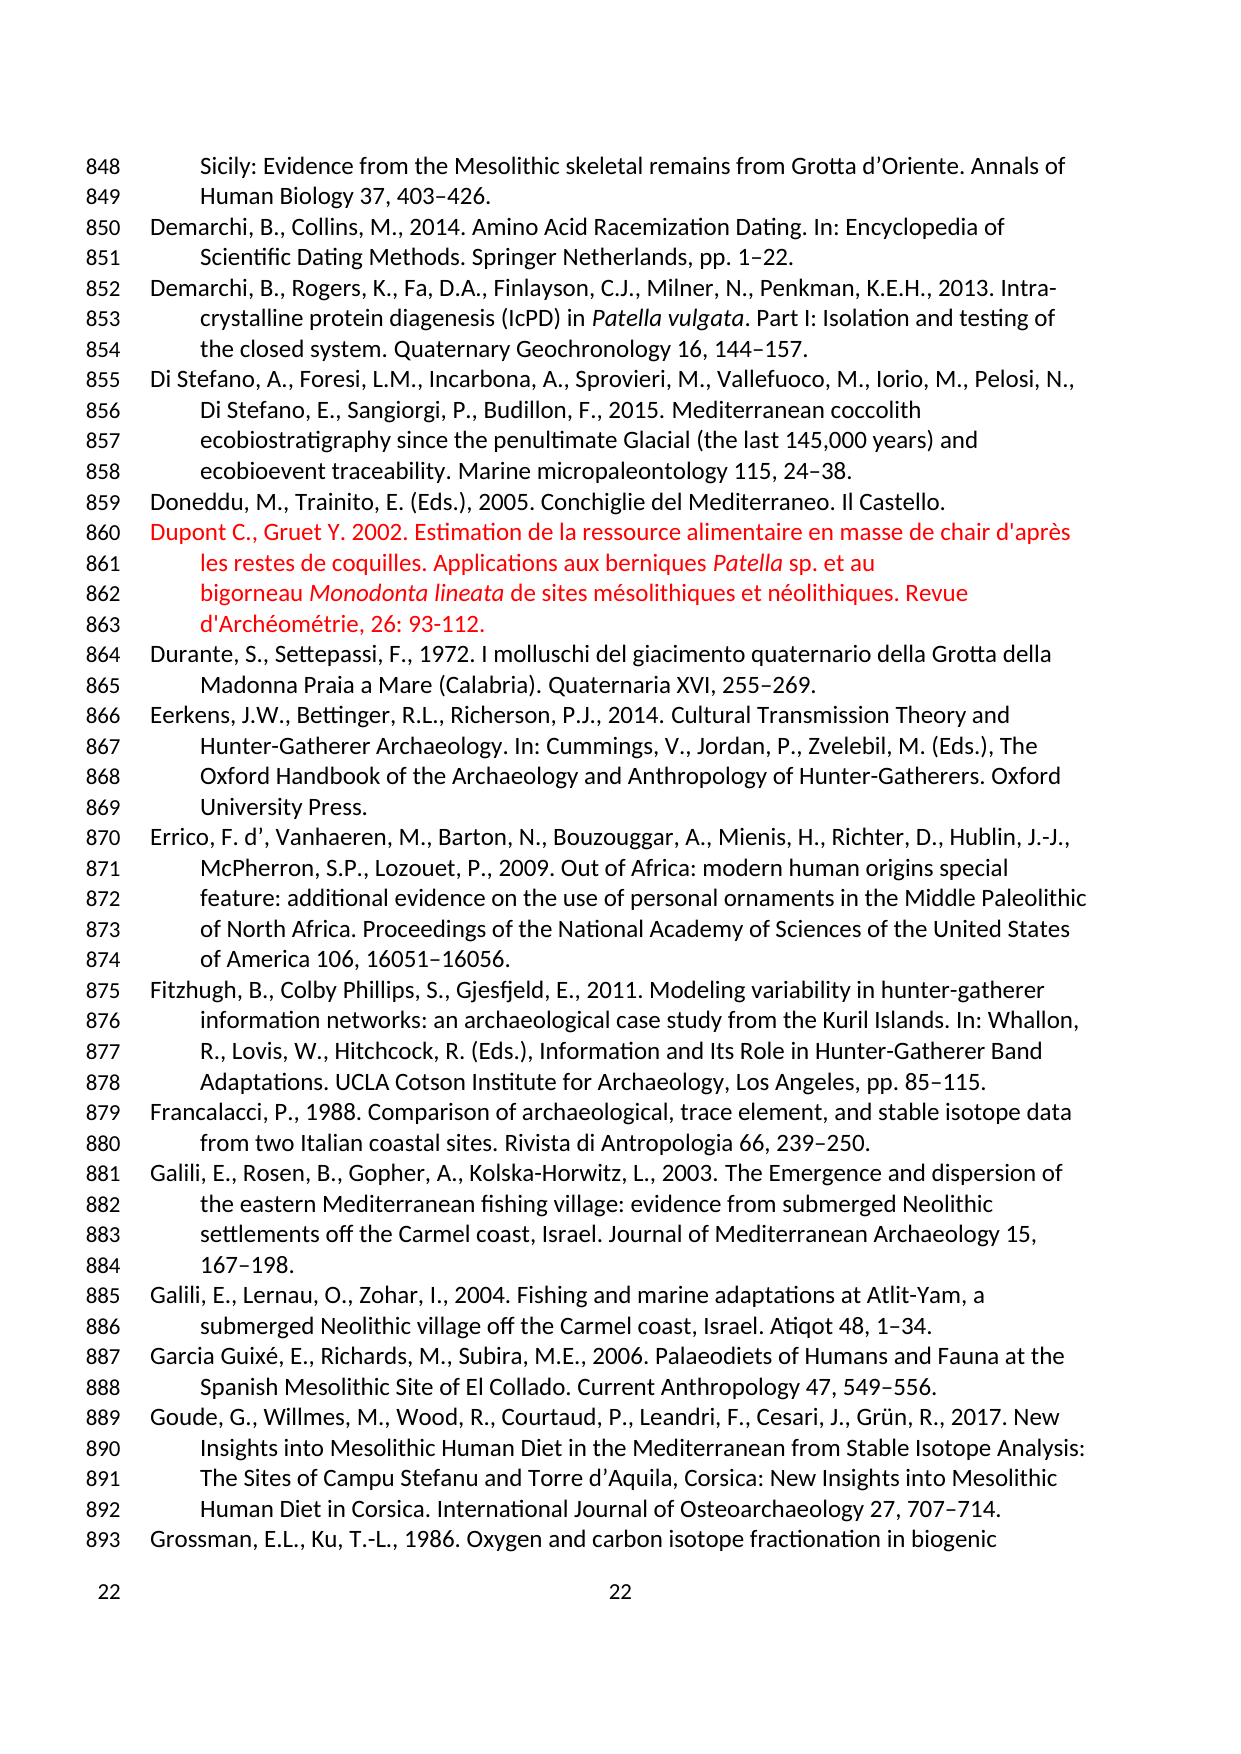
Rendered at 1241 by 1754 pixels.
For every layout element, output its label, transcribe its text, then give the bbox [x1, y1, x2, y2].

text Goude, G., Willmes, M., Wood, R., Courtaud, P., Leandri, F., Cesari, J., Grün, R., 2017. New Insights into Mesolithic Human Diet in the Mediterranean from Stable Isotope Analysis: The Sites of Campu Stefanu and Torre d’Aquila, Corsica: New Insights into Mesolithic Human Diet in Corsica. International Journal of Osteoarchaeology 27, 707–714. [150, 1401, 1090, 1523]
text Demarchi, B., Rogers, K., Fa, D.A., Finlayson, C.J., Milner, N., Penkman, K.E.H., 2013. Intra-crystalline protein diagenesis (IcPD) in Patella vulgata. Part I: Isolation and testing of the closed system. Quaternary Geochronology 16, 144–157. [150, 272, 1090, 364]
text Durante, S., Settepassi, F., 1972. I molluschi del giacimento quaternario della Grotta della Madonna Praia a Mare (Calabria). Quaternaria XVI, 255–269. [150, 638, 1090, 699]
text Garcia Guixé, E., Richards, M., Subira, M.E., 2006. Palaeodiets of Humans and Fauna at the Spanish Mesolithic Site of El Collado. Current Anthropology 47, 549–556. [150, 1340, 1090, 1401]
text Dupont C., Gruet Y. 2002. Estimation de la ressource alimentaire en masse de chair d'après les restes de coquilles. Applications aux berniques Patella sp. et au bigorneau Monodonta lineata de sites mésolithiques et néolithiques. Revue d'Archéométrie, 26: 93-112. [150, 516, 1090, 638]
text Eerkens, J.W., Bettinger, R.L., Richerson, P.J., 2014. Cultural Transmission Theory and Hunter-Gatherer Archaeology. In: Cummings, V., Jordan, P., Zvelebil, M. (Eds.), The Oxford Handbook of the Archaeology and Anthropology of Hunter-Gatherers. Oxford University Press. [150, 699, 1090, 821]
text Doneddu, M., Trainito, E. (Eds.), 2005. Conchiglie del Mediterraneo. Il Castello. [150, 486, 1090, 516]
text Francalacci, P., 1988. Comparison of archaeological, trace element, and stable isotope data from two Italian coastal sites. Rivista di Antropologia 66, 239–250. [150, 1096, 1090, 1157]
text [150, 1523, 1090, 1554]
text Demarchi, B., Collins, M., 2014. Amino Acid Racemization Dating. In: Encyclopedia of Scientific Dating Methods. Springer Netherlands, pp. 1–22. [150, 211, 1090, 272]
text Galili, E., Rosen, B., Gopher, A., Kolska-Horwitz, L., 2003. The Emergence and dispersion of the eastern Mediterranean fishing village: evidence from submerged Neolithic settlements off the Carmel coast, Israel. Journal of Mediterranean Archaeology 15, 167–198. [150, 1157, 1090, 1279]
text Di Stefano, A., Foresi, L.M., Incarbona, A., Sprovieri, M., Vallefuoco, M., Iorio, M., Pelosi, N., Di Stefano, E., Sangiorgi, P., Budillon, F., 2015. Mediterranean coccolith ecobiostratigraphy since the penultimate Glacial (the last 145,000 years) and ecobioevent traceability. Marine micropaleontology 115, 24–38. [150, 364, 1090, 486]
text Fitzhugh, B., Colby Phillips, S., Gjesfjeld, E., 2011. Modeling variability in hunter-gatherer information networks: an archaeological case study from the Kuril Islands. In: Whallon, R., Lovis, W., Hitchcock, R. (Eds.), Information and Its Role in Hunter-Gatherer Band Adaptations. UCLA Cotson Institute for Archaeology, Los Angeles, pp. 85–115. [150, 974, 1090, 1096]
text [150, 150, 1090, 211]
text Galili, E., Lernau, O., Zohar, I., 2004. Fishing and marine adaptations at Atlit-Yam, a submerged Neolithic village off the Carmel coast, Israel. Atiqot 48, 1–34. [150, 1279, 1090, 1340]
text Errico, F. d’, Vanhaeren, M., Barton, N., Bouzouggar, A., Mienis, H., Richter, D., Hublin, J.-J., McPherron, S.P., Lozouet, P., 2009. Out of Africa: modern human origins special feature: additional evidence on the use of personal ornaments in the Middle Paleolithic of North Africa. Proceedings of the National Academy of Sciences of the United States of America 106, 16051–16056. [150, 821, 1090, 974]
